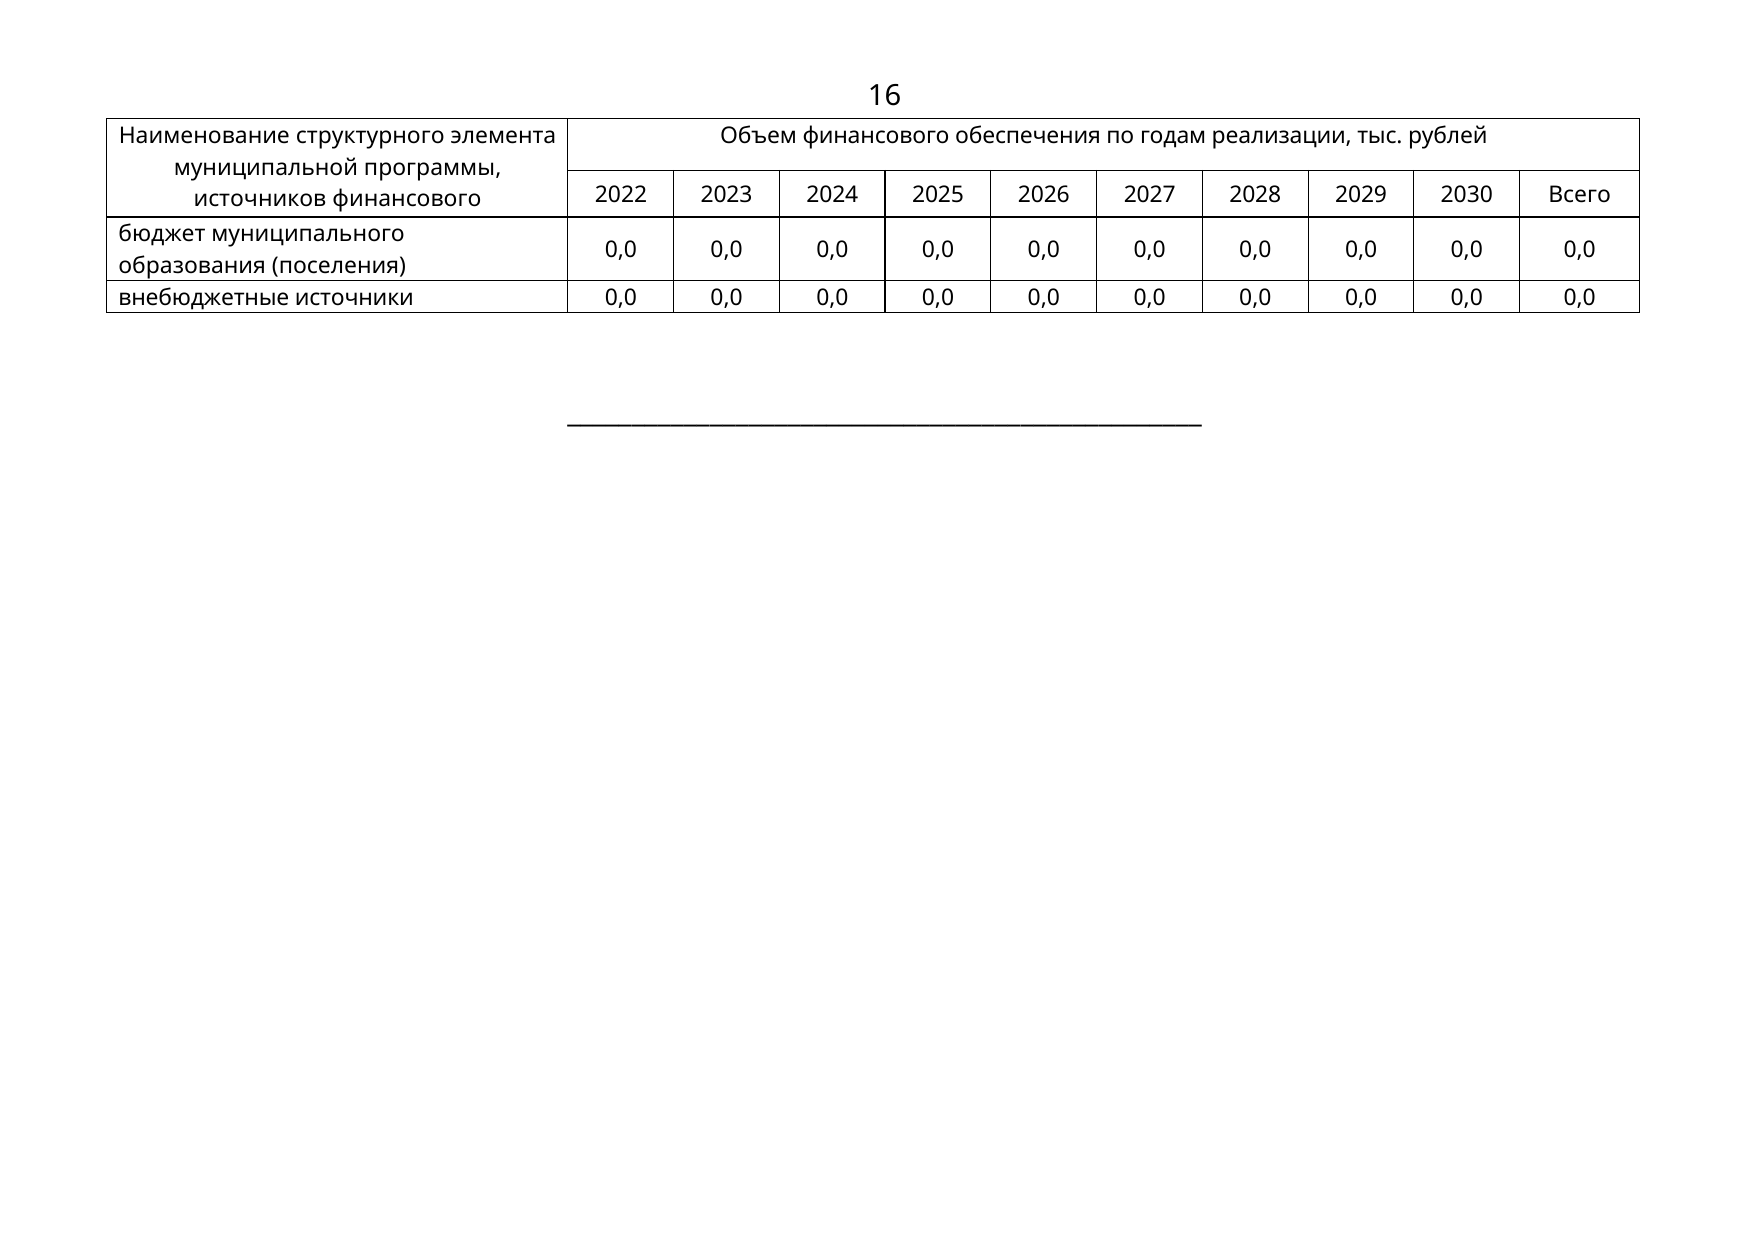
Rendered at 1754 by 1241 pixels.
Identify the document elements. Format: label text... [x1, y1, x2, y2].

table_cell 0,0 [886, 218, 990, 280]
table_cell 2030 [1414, 171, 1519, 216]
table_cell 2026 [991, 171, 1096, 216]
table_cell 2027 [1097, 171, 1202, 216]
table_header Наименование структурного элемента муниципальной программы, источников финансового обеспечения [107, 119, 567, 216]
table_cell 2025 [886, 171, 990, 216]
table_cell 0,0 [1203, 281, 1308, 312]
table_cell 0,0 [1097, 281, 1202, 312]
table_cell бюджет муниципального образования (поселения) [107, 218, 567, 280]
table_cell 2024 [780, 171, 884, 216]
text _________________________________________________ [118, 393, 1651, 430]
table_cell 0,0 [1520, 218, 1639, 280]
table_cell 2023 [674, 171, 779, 216]
table_cell 0,0 [1414, 281, 1519, 312]
table_cell 2028 [1203, 171, 1308, 216]
table_cell 0,0 [674, 281, 779, 312]
table_cell 0,0 [991, 218, 1096, 280]
table_cell 2022 [568, 171, 673, 216]
table_cell 2029 [1309, 171, 1413, 216]
table_cell 0,0 [1520, 281, 1639, 312]
table_cell 0,0 [991, 281, 1096, 312]
table_cell 0,0 [1414, 218, 1519, 280]
table_cell 0,0 [674, 218, 779, 280]
table_cell 0,0 [780, 281, 884, 312]
table_cell 0,0 [568, 281, 673, 312]
table_cell 0,0 [1097, 218, 1202, 280]
table_cell 0,0 [780, 218, 884, 280]
table_cell Всего [1520, 171, 1639, 216]
table_cell 0,0 [568, 218, 673, 280]
table_cell 0,0 [1203, 218, 1308, 280]
table_cell 0,0 [1309, 218, 1413, 280]
table_header Объем финансового обеспечения по годам реализации, тыс. рублей [568, 119, 1639, 170]
table_cell 0,0 [886, 281, 990, 312]
table_cell внебюджетные источники [107, 281, 567, 312]
table_cell 0,0 [1309, 281, 1413, 312]
